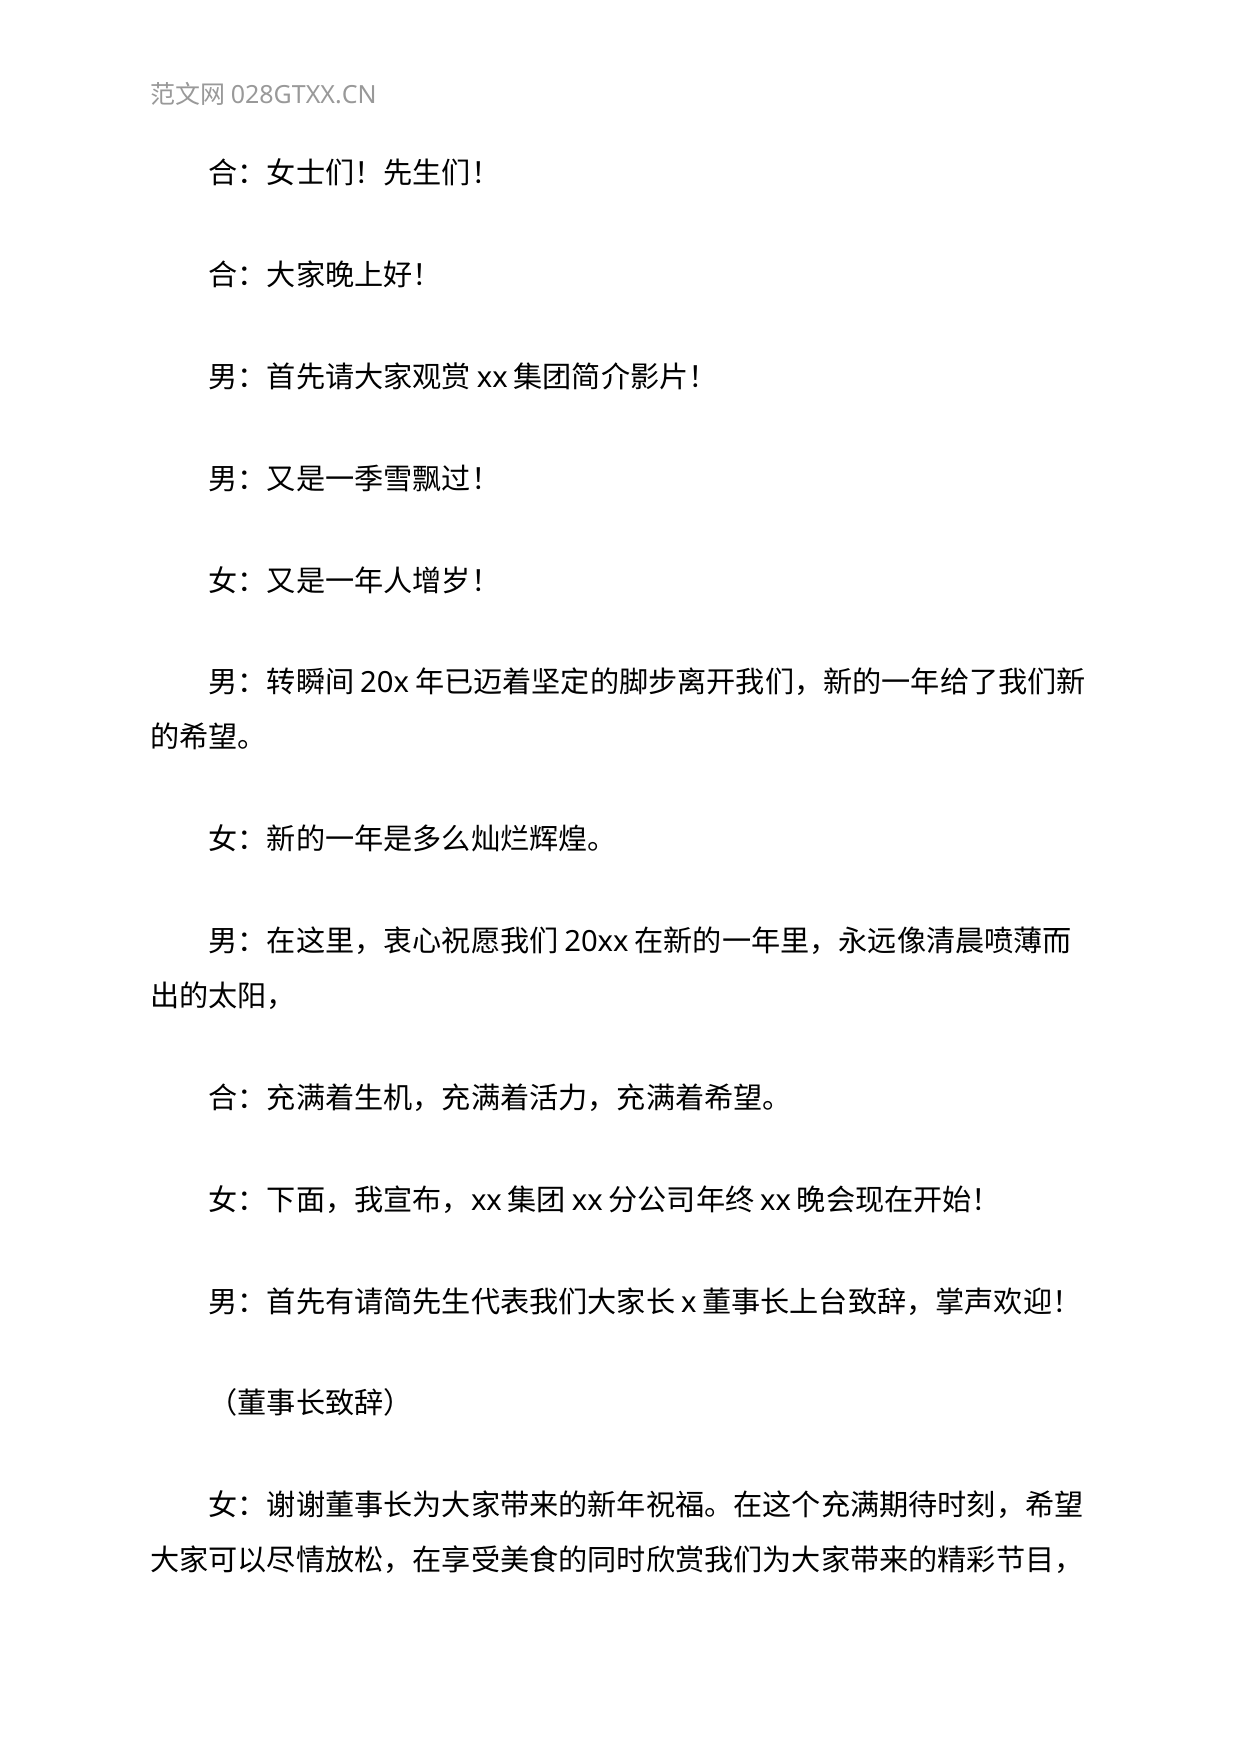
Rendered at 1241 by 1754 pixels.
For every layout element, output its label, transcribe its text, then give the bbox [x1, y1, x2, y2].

text 女：又是一年人增岁！ [150, 557, 1090, 599]
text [150, 1482, 1090, 1579]
text 男：在这里，衷心祝愿我们20xx在新的一年里，永远像清晨喷薄而出的太阳， [150, 918, 1090, 1015]
text 男：首先有请简先生代表我们大家长x董事长上台致辞，掌声欢迎！ [150, 1278, 1090, 1321]
text 合：大家晚上好！ [150, 252, 1090, 294]
text （董事长致辞） [150, 1380, 1090, 1422]
text 男：又是一季雪飘过！ [150, 456, 1090, 498]
text 男：首先请大家观赏xx集团简介影片！ [150, 353, 1090, 396]
text 女：新的一年是多么灿烂辉煌。 [150, 816, 1090, 858]
text 合：充满着生机，充满着活力，充满着希望。 [150, 1074, 1090, 1117]
text 男：转瞬间20x年已迈着坚定的脚步离开我们，新的一年给了我们新的希望。 [150, 659, 1090, 756]
text 女：下面，我宣布，xx集团xx分公司年终xx晚会现在开始！ [150, 1176, 1090, 1218]
text 合：女士们！先生们！ [150, 150, 1090, 192]
